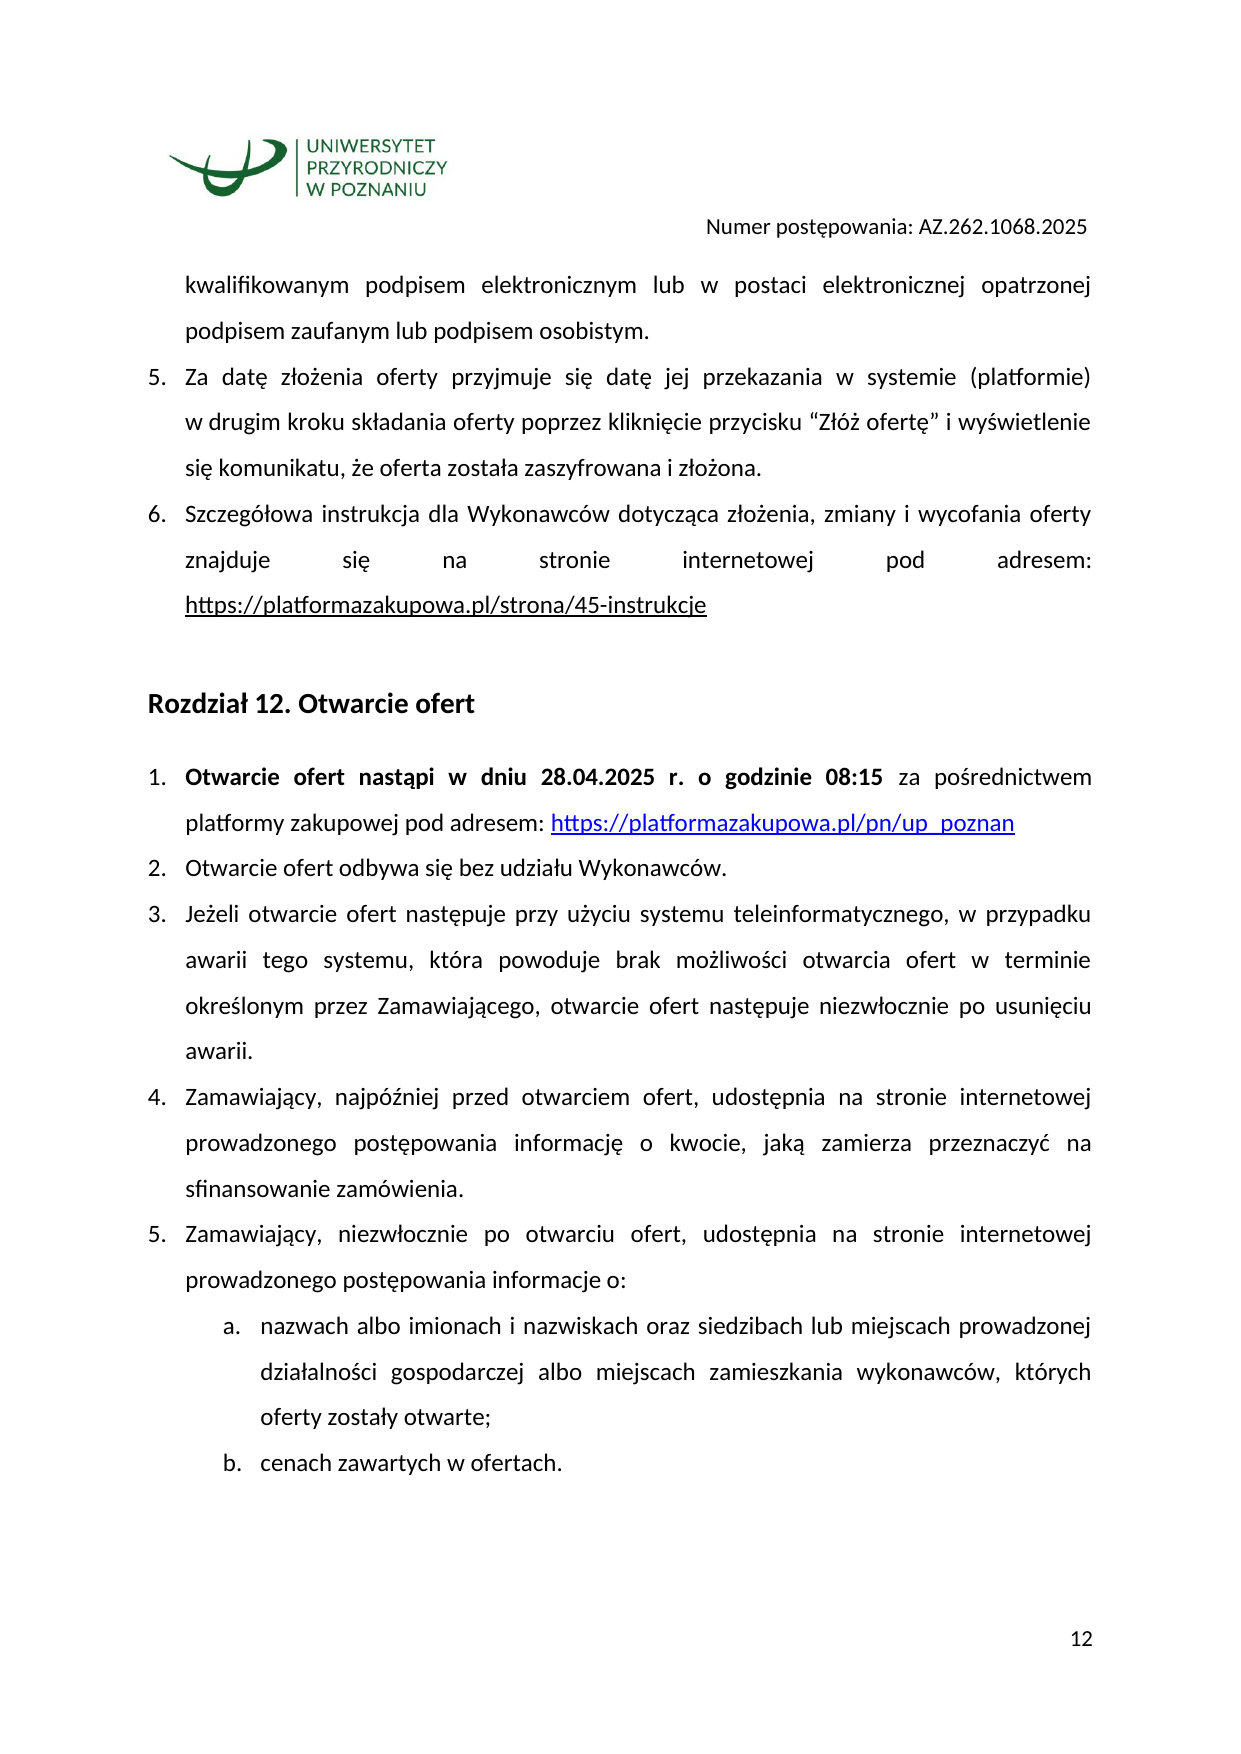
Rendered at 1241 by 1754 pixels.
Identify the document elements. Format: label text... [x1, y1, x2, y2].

list Zamawiający, niezwłocznie po otwarciu ofert, udostępnia na stronie internetowej prowadzonego postępowania informacje o: [148, 1218, 1093, 1295]
list Szczegółowa instrukcja dla Wykonawców dotycząca złożenia, zmiany i wycofania oferty znajduje się na stronie internetowej pod adresem: https://platformazakupowa.pl/strona/45-instrukcje [148, 498, 1093, 620]
list nazwach albo imionach i nazwiskach oraz siedzibach lub miejscach prowadzonej działalności gospodarczej albo miejscach zamieszkania wykonawców, których oferty zostały otwarte; [223, 1310, 1093, 1432]
subtitle Rozdział 12. Otwarcie ofert [148, 685, 1093, 721]
picture [147, 102, 475, 235]
list Zamawiający, najpóźniej przed otwarciem ofert, udostępnia na stronie internetowej prowadzonego postępowania informację o kwocie, jaką zamierza przeznaczyć na sfinansowanie zamówienia. [148, 1081, 1093, 1203]
list Otwarcie ofert nastąpi w dniu 28.04.2025 r. o godzinie 08:15 za pośrednictwem platformy zakupowej pod adresem: https://platformazakupowa.pl/pn/up_poznan [148, 761, 1093, 837]
list cenach zawartych w ofertach. [223, 1447, 1093, 1478]
list Jeżeli otwarcie ofert następuje przy użyciu systemu teleinformatycznego, w przypadku awarii tego systemu, która powoduje brak możliwości otwarcia ofert w terminie określonym przez Zamawiającego, otwarcie ofert następuje niezwłocznie po usunięciu awarii. [148, 898, 1093, 1066]
list Otwarcie ofert odbywa się bez udziału Wykonawców. [148, 853, 1093, 883]
list Za datę złożenia oferty przyjmuje się datę jej przekazania w systemie (platformie) w drugim kroku składania oferty poprzez kliknięcie przycisku “Złóż ofertę” i wyświetlenie się komunikatu, że oferta została zaszyfrowana i złożona. [148, 361, 1093, 483]
